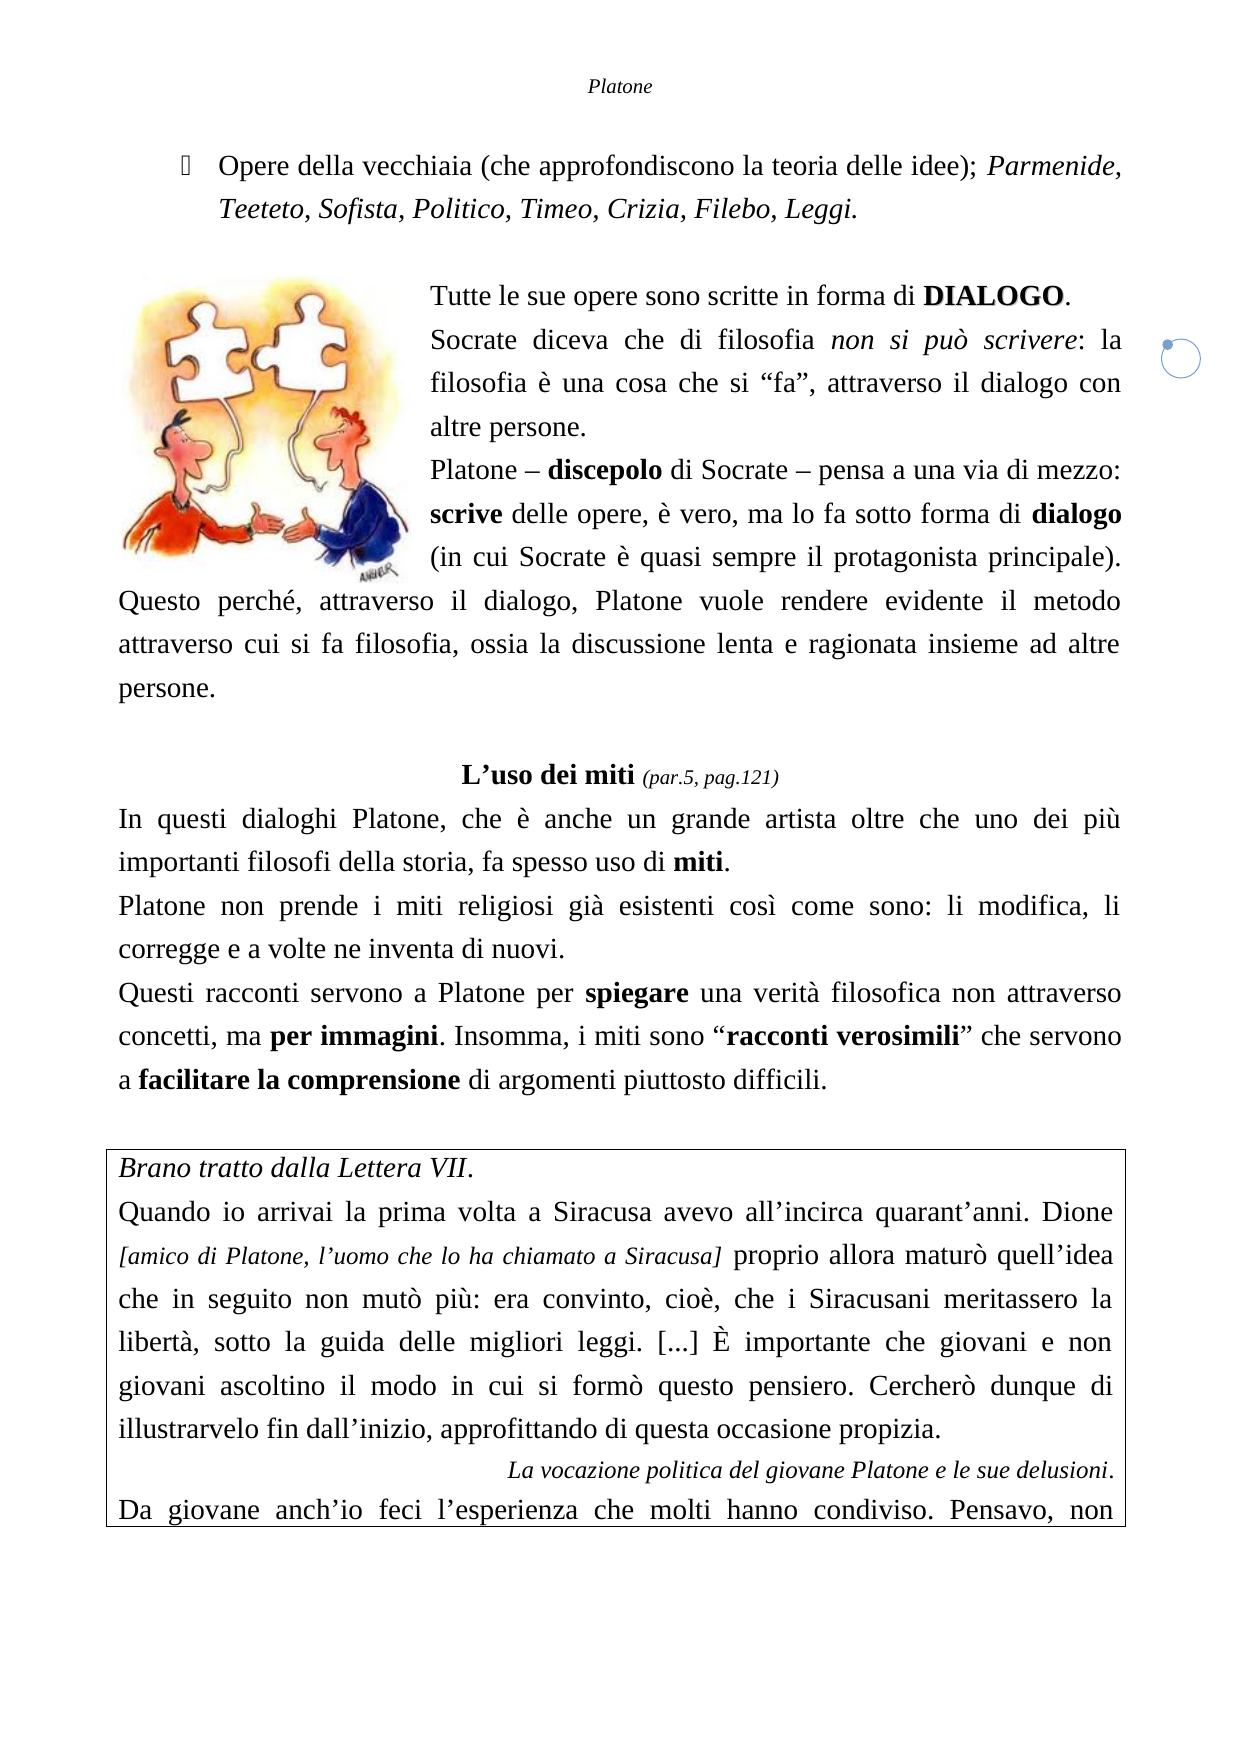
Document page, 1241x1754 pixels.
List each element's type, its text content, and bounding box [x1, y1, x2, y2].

text Questi racconti servono a Platone per spiegare una verità filosofica non attraverso concetti, ma per immagini. Insomma, i miti sono “racconti verosimili” che servono a facilitare la comprensione di argomenti piuttosto difficili. [118, 975, 1122, 1096]
text Socrate diceva che di filosofia non si può scrivere: la filosofia è una cosa che si “fa”, attraverso il dialogo con altre persone. [411, 322, 1122, 442]
text Platone – discepolo di Socrate – pensa a una via di mezzo: scrive delle opere, è vero, ma lo fa sotto forma di dialogo (in cui Socrate è quasi sempre il protagonista principale). Questo perché, attraverso il dialogo, Platone vuole rendere evidente il metodo attraverso cui si fa filosofia, ossia la discussione lenta e ragionata insieme ad altre persone. [118, 452, 1122, 704]
text Tutte le sue opere sono scritte in forma di DIALOGO. [411, 278, 1122, 312]
text L’uso dei miti (par.5, pag.121) [118, 757, 1122, 791]
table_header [107, 1150, 1125, 1526]
text In questi dialoghi Platone, che è anche un grande artista oltre che uno dei più importanti filosofi della storia, fa spesso uso di miti. [118, 801, 1122, 878]
picture [121, 275, 411, 583]
text Platone non prende i miti religiosi già esistenti così come sono: li modifica, li corregge e a volte ne inventa di nuovi. [118, 888, 1122, 965]
list Opere della vecchiaia (che approfondiscono la teoria delle idee); Parmenide, Teeteto, Sofista, Politico, Timeo, Crizia, Filebo, Leggi. [181, 148, 1122, 225]
